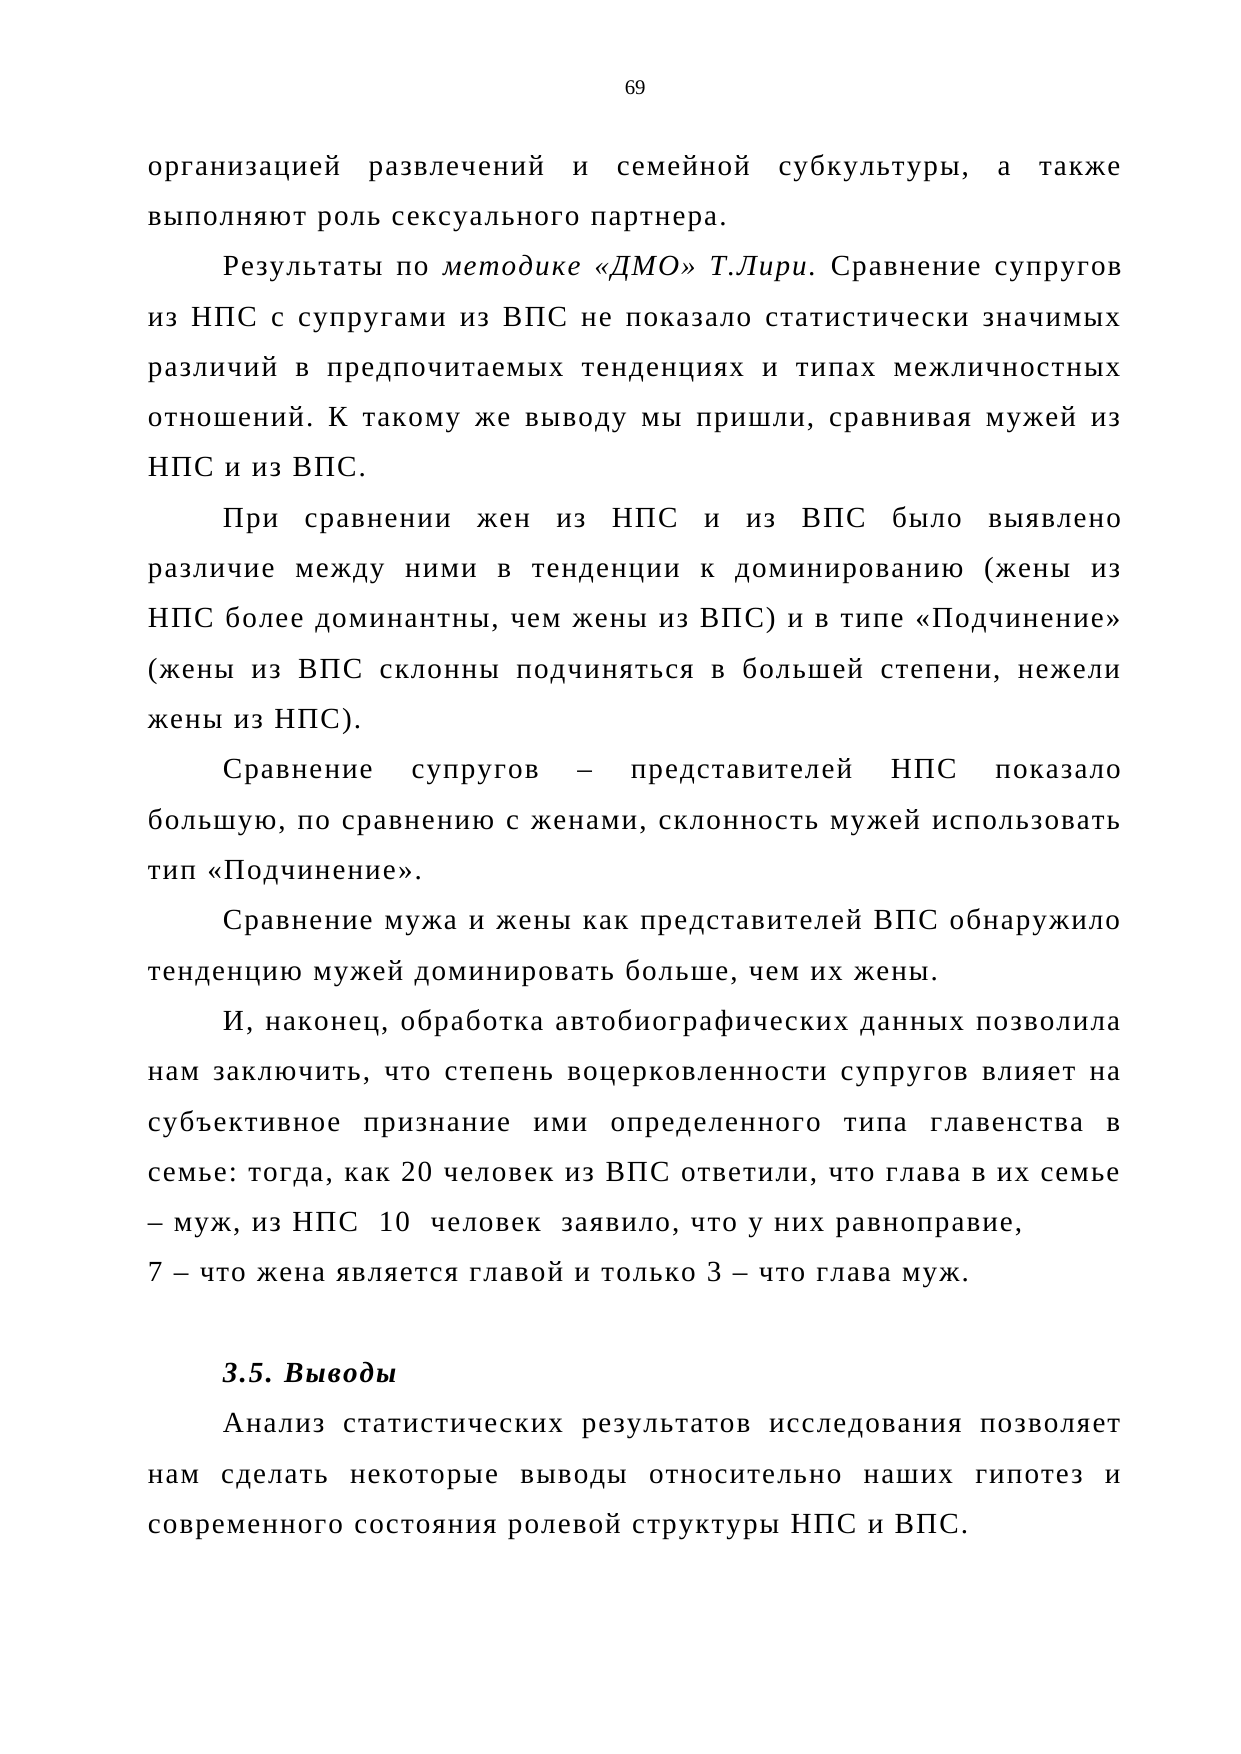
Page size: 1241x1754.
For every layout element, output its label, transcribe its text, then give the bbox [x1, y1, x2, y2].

title 7 – что жена является главой и только 3 – что глава муж. [148, 1254, 1122, 1288]
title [148, 148, 1122, 232]
title И, наконец, обработка автобиографических данных позволила нам заключить, что степень воцерковленности супругов влияет на субъективное признание ими определенного типа главенства в семье: тогда, как 20 человек из ВПС ответили, что глава в их семье – муж, из НПС 10 человек заявило, что у них равноправие, [148, 1003, 1122, 1238]
title Сравнение мужа и жены как представителей ВПС обнаружило тенденцию мужей доминировать больше, чем их жены. [148, 902, 1122, 986]
title Анализ статистических результатов исследования позволяет нам сделать некоторые выводы относительно наших гипотез и современного состояния ролевой структуры НПС и ВПС. [148, 1406, 1122, 1540]
title Результаты по методике «ДМО» Т.Лири. Сравнение супругов из НПС с супругами из ВПС не показало статистически значимых различий в предпочитаемых тенденциях и типах межличностных отношений. К такому же выводу мы пришли, сравнивая мужей из НПС и из ВПС. [148, 248, 1122, 483]
title Сравнение супругов – представителей НПС показало большую, по сравнению с женами, склонность мужей использовать тип «Подчинение». [148, 751, 1122, 886]
title При сравнении жен из НПС и из ВПС было выявлено различие между ними в тенденции к доминированию (жены из НПС более доминантны, чем жены из ВПС) и в типе «Подчинение» (жены из ВПС склонны подчиняться в большей степени, нежели жены из НПС). [148, 500, 1122, 735]
title 3.5. Выводы [148, 1355, 1122, 1389]
